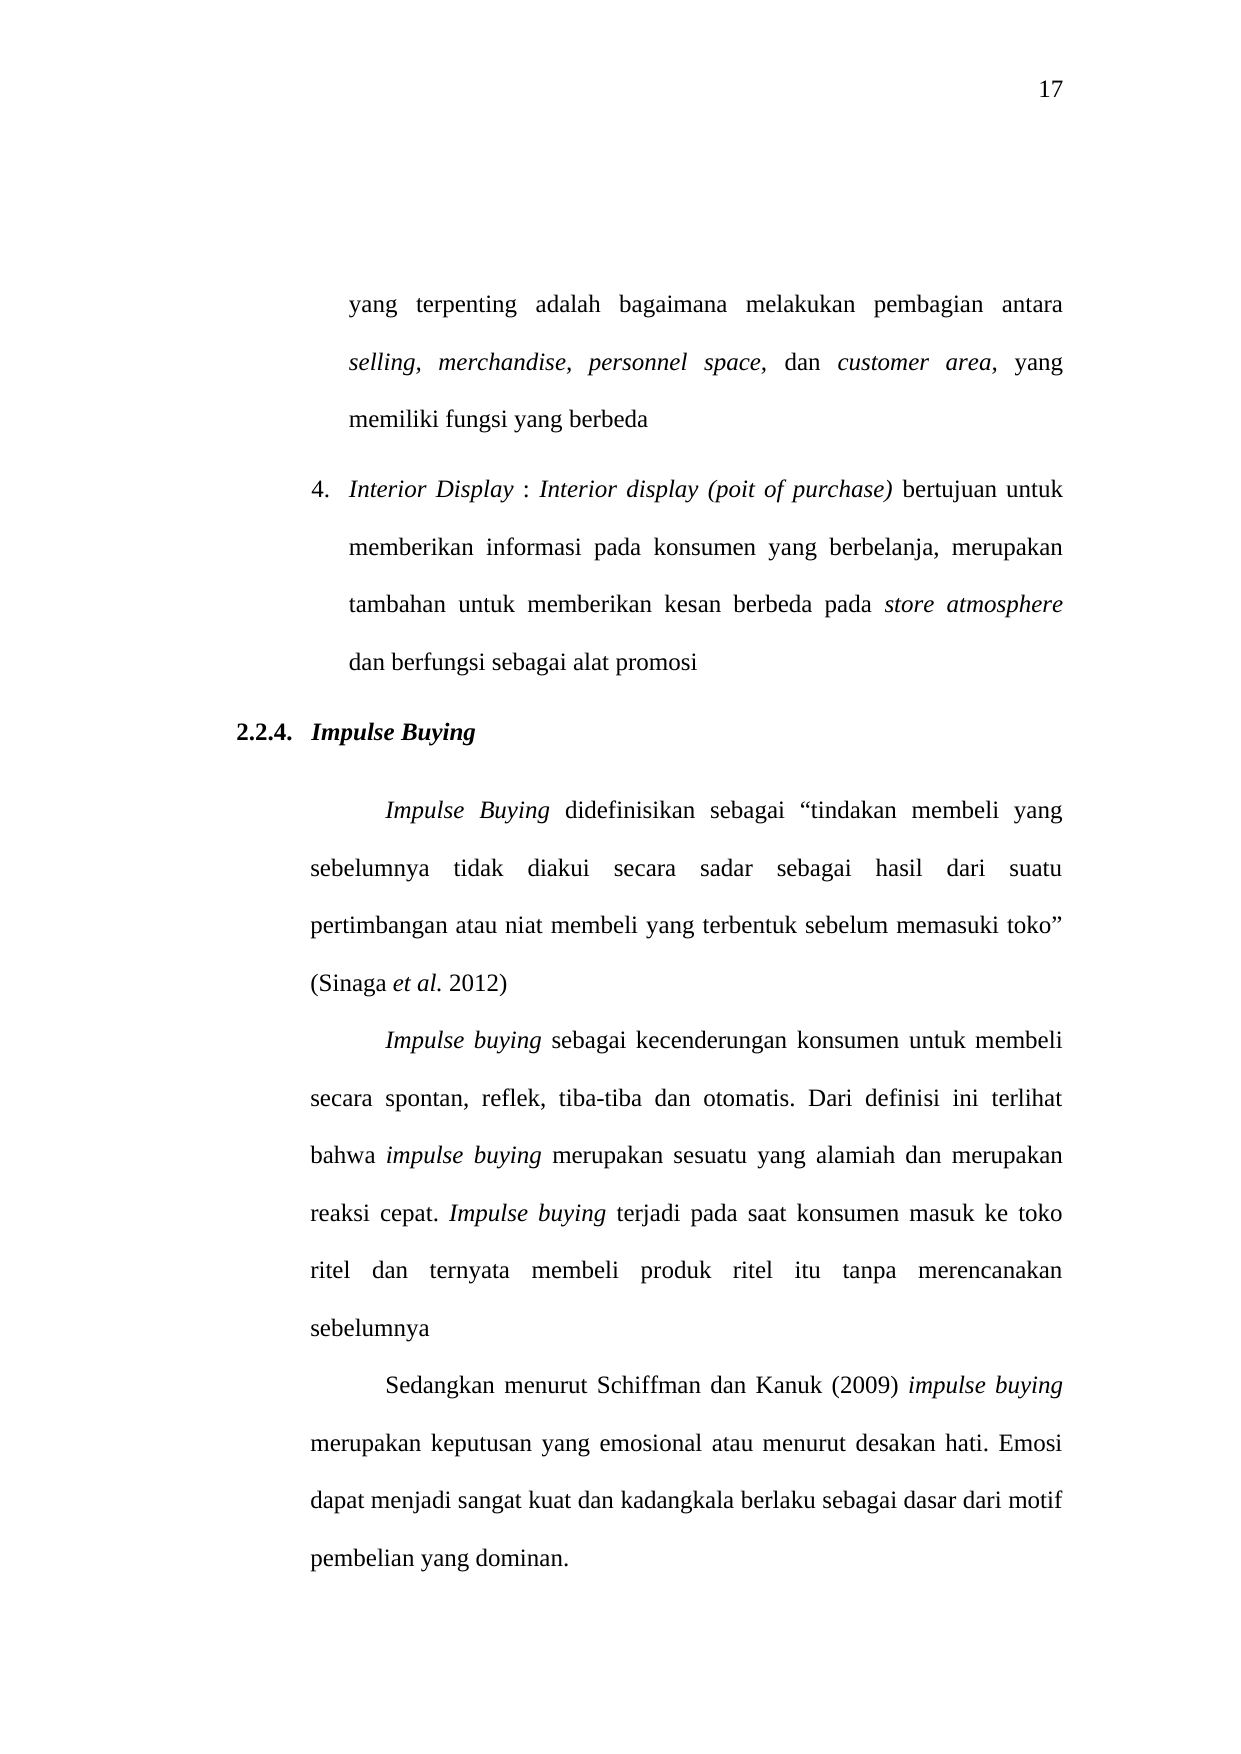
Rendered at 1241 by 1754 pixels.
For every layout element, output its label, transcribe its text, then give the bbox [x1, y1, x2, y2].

text Sedangkan menurut Schiffman dan Kanuk (2009) impulse buying merupakan keputusan yang emosional atau menurut desakan hati. Emosi dapat menjadi sangat kuat dan kadangkala berlaku sebagai dasar dari motif pembelian yang dominan. [310, 1370, 1063, 1571]
list Impulse Buying [236, 717, 1063, 746]
text Impulse Buying didefinisikan sebagai “tindakan membeli yang sebelumnya tidak diakui secara sadar sebagai hasil dari suatu pertimbangan atau niat membeli yang terbentuk sebelum memasuki toko” (Sinaga et al. 2012) [310, 795, 1063, 996]
text Impulse buying sebagai kecenderungan konsumen untuk membeli secara spontan, reflek, tiba-tiba dan otomatis. Dari definisi ini terlihat bahwa impulse buying merupakan sesuatu yang alamiah dan merupakan reaksi cepat. Impulse buying terjadi pada saat konsumen masuk ke toko ritel dan ternyata membeli produk ritel itu tanpa merencanakan sebelumnya [310, 1025, 1063, 1341]
list Interior Display : Interior display (poit of purchase) bertujuan untuk memberikan informasi pada konsumen yang berbelanja, merupakan tambahan untuk memberikan kesan berbeda pada store atmosphere dan berfungsi sebagai alat promosi [311, 474, 1063, 676]
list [311, 289, 1063, 433]
